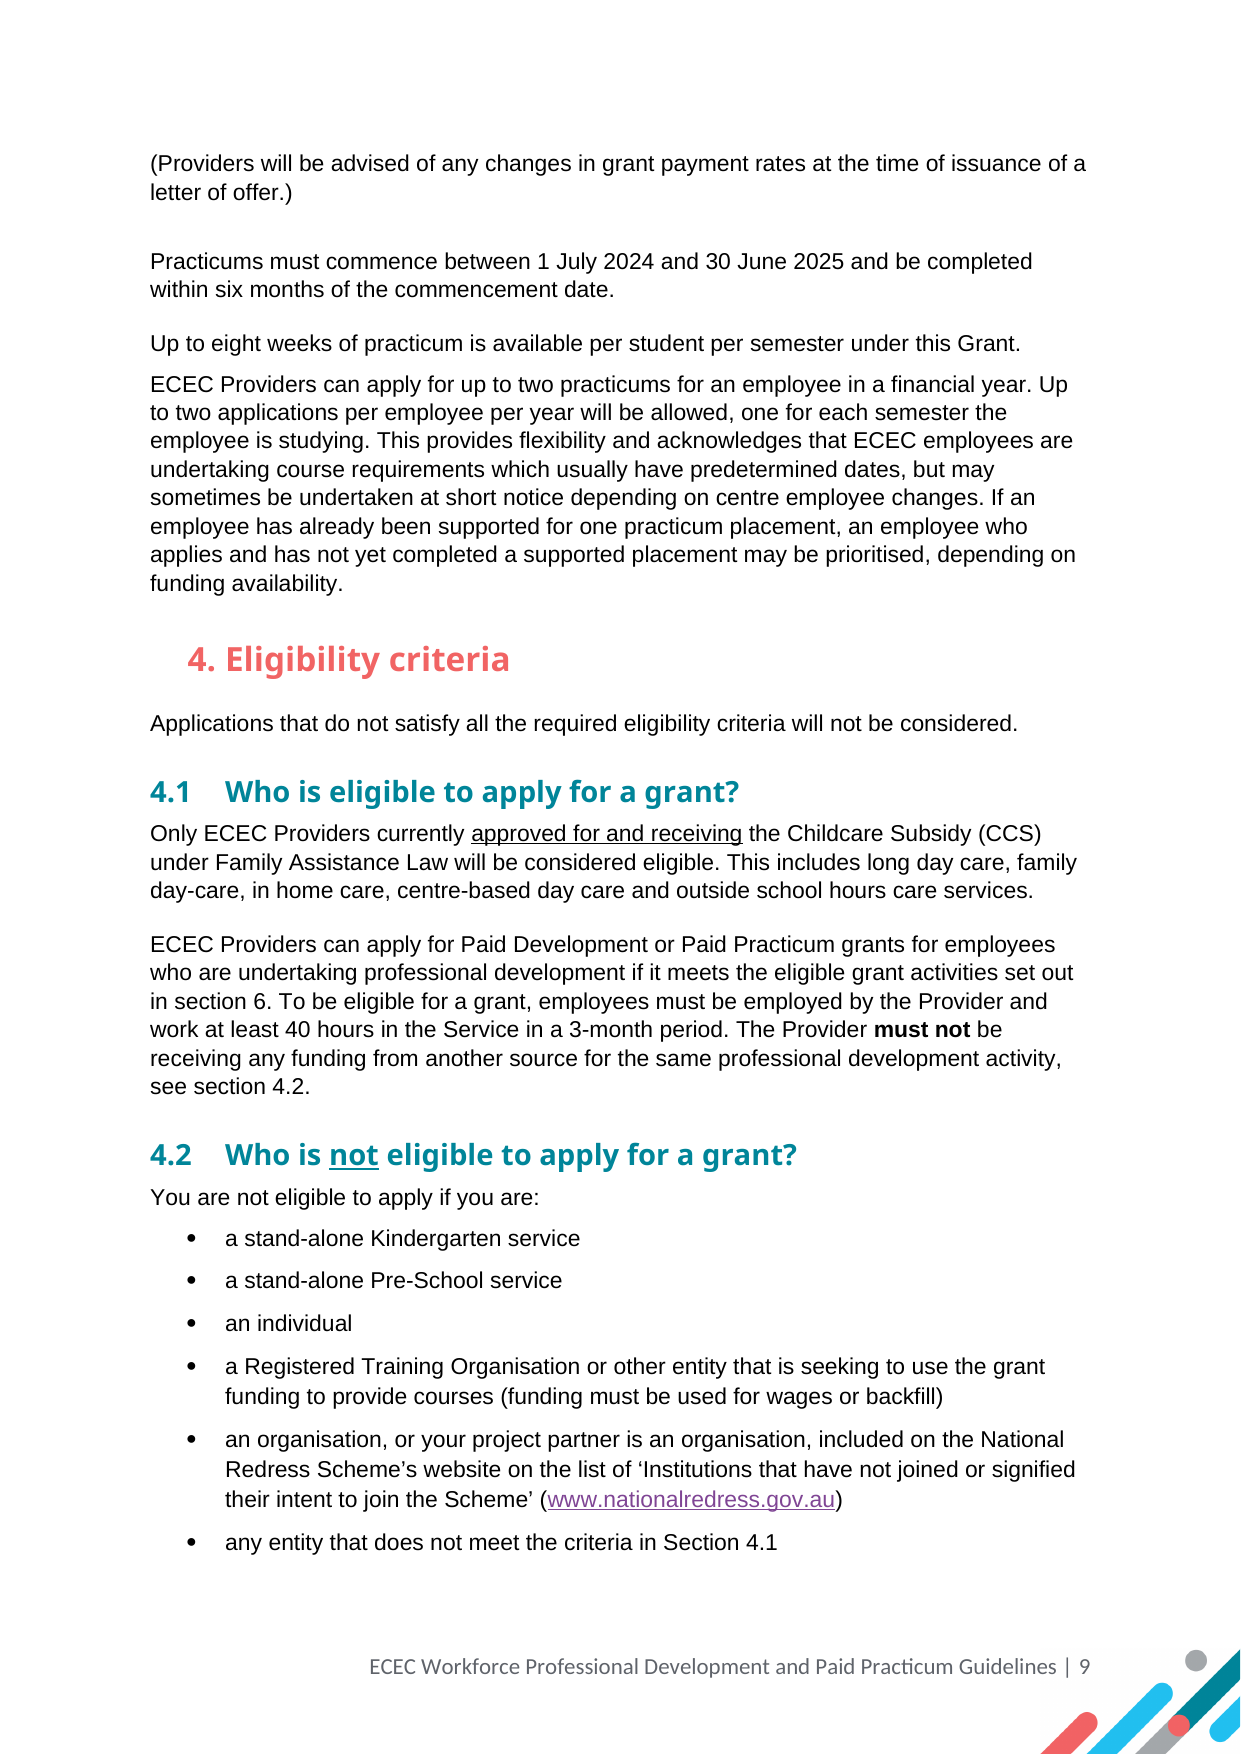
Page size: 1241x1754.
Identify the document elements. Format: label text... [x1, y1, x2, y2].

text Applications that do not satisfy all the required eligibility criteria will not be considered. [150, 709, 1090, 736]
text Only ECEC Providers currently approved for and receiving the Childcare Subsidy (CCS) under Family Assistance Law will be considered eligible. This includes long day care, family day-care, in home care, centre-based day care and outside school hours care services. [150, 820, 1090, 904]
subtitle Eligibility criteria [187, 636, 1090, 681]
text Up to eight weeks of practicum is available per student per semester under this Grant. [150, 330, 1090, 356]
text ECEC Providers can apply for up to two practicums for an employee in a financial year. Up to two applications per employee per year will be allowed, one for each semester the employee is studying. This provides flexibility and acknowledges that ECEC employees are undertaking course requirements which usually have predetermined dates, but may sometimes be undertaken at short notice depending on centre employee changes. If an employee has already been supported for one practicum placement, an employee who applies and has not yet completed a supported placement may be prioritised, depending on funding availability. [150, 371, 1090, 596]
subtitle 4.2 Who is not eligible to apply for a grant? [150, 1135, 1090, 1174]
text ECEC Providers can apply for Paid Development or Paid Practicum grants for employees who are undertaking professional development if it meets the eligible grant activities set out in section 6. To be eligible for a grant, employees must be employed by the Provider and work at least 40 hours in the Service in a 3-month period. The Provider must not be receiving any funding from another source for the same professional development activity, see section 4.2. [150, 931, 1090, 1099]
list a Registered Training Organisation or other entity that is seeking to use the grant funding to provide courses (funding must be used for wages or backfill) [187, 1353, 1090, 1409]
text (Providers will be advised of any changes in grant payment rates at the time of issuance of a letter of offer.) [150, 150, 1090, 205]
list any entity that does not meet the criteria in Section 4.1 [187, 1529, 1090, 1555]
text Practicums must commence between 1 July 2024 and 30 June 2025 and be completed within six months of the commencement date. [150, 248, 1090, 303]
list an organisation, or your project partner is an organisation, included on the National Redress Scheme’s website on the list of ‘Institutions that have not joined or signified their intent to join the Scheme’ () [187, 1426, 1090, 1512]
list a stand-alone Pre-School service [187, 1267, 1090, 1294]
list a stand-alone Kindergarten service [187, 1225, 1090, 1251]
text You are not eligible to apply if you are: [150, 1184, 1090, 1210]
list an individual [187, 1310, 1090, 1336]
picture [1040, 1648, 1241, 1754]
subtitle 4.1 Who is eligible to apply for a grant? [150, 771, 1090, 811]
